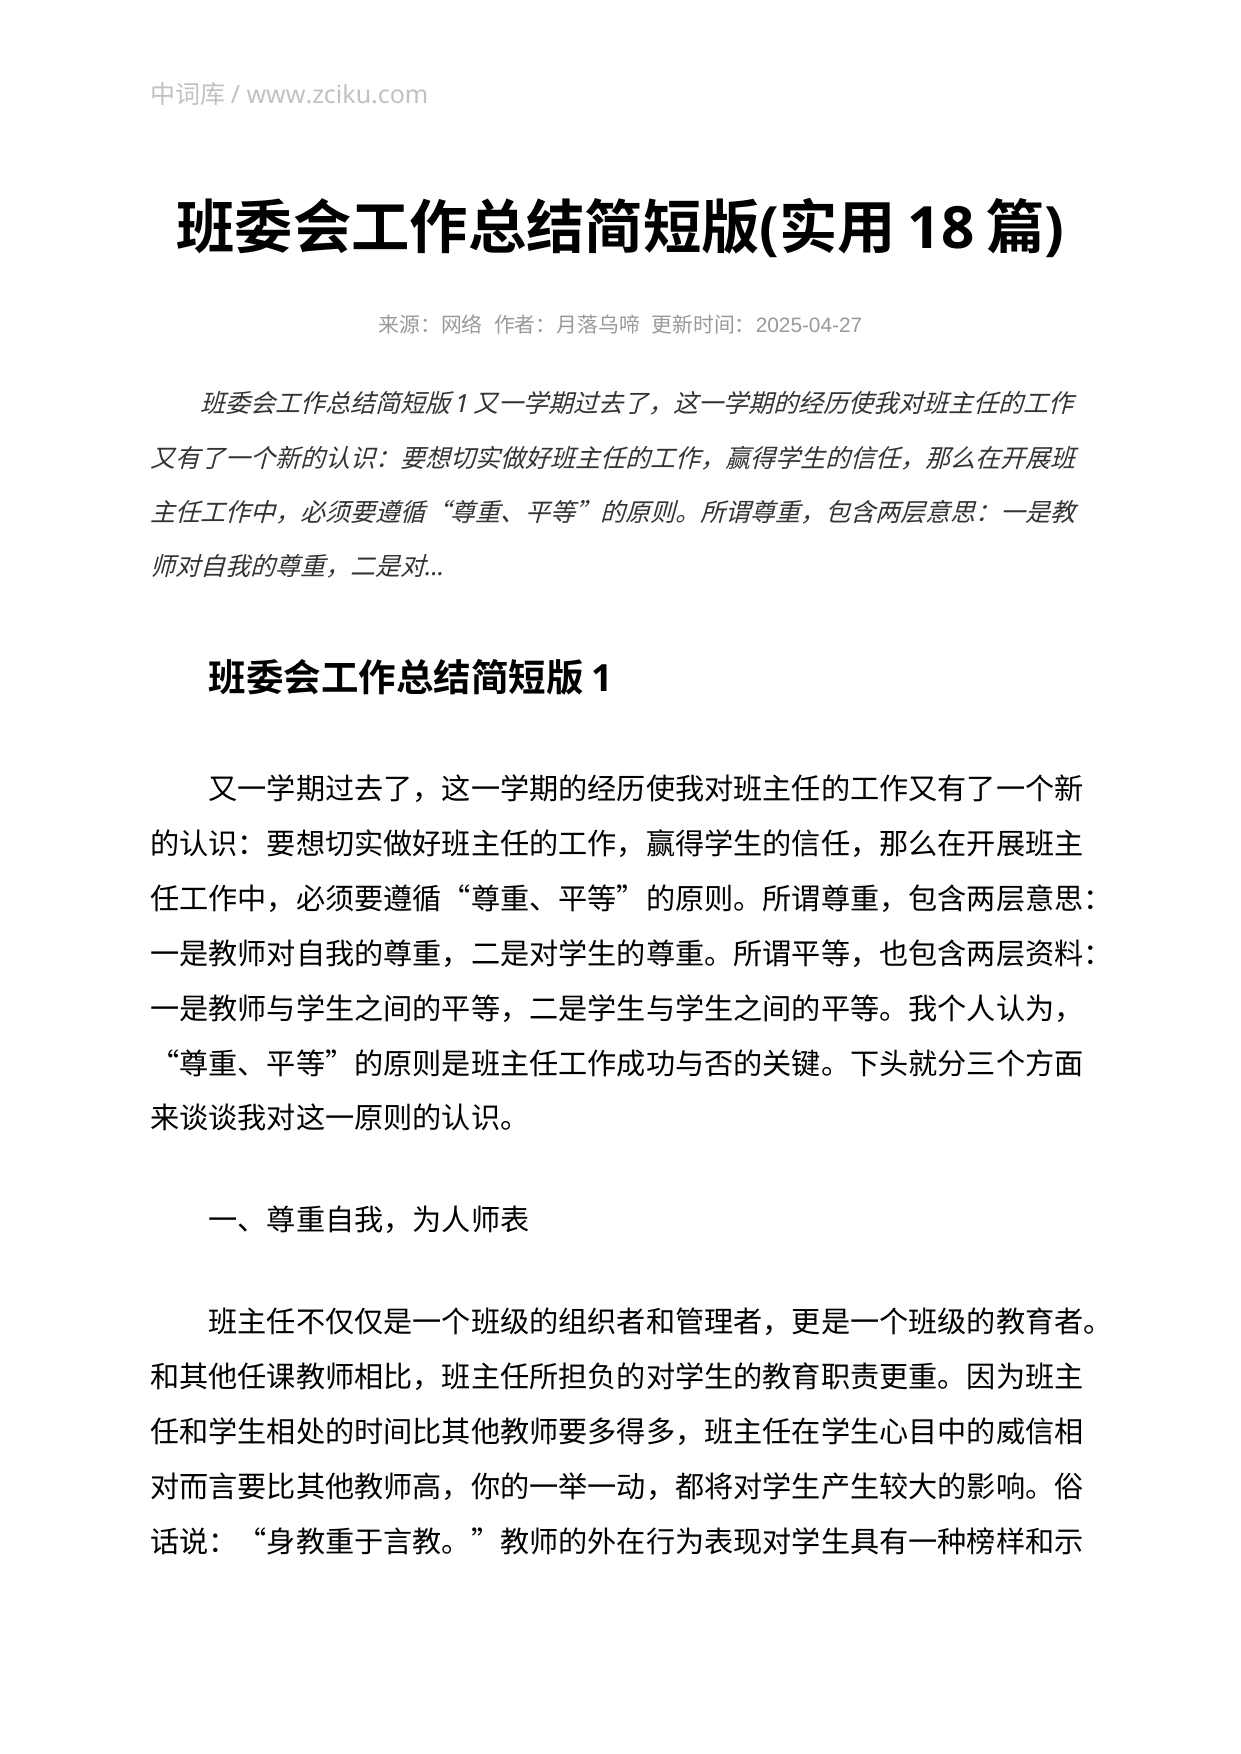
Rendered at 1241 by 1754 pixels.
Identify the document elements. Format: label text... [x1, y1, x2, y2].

text 班委会工作总结简短版1 [150, 648, 1090, 703]
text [150, 1299, 1090, 1561]
text 班委会工作总结简短版1又一学期过去了，这一学期的经历使我对班主任的工作又有了一个新的认识：要想切实做好班主任的工作，赢得学生的信任，那么在开展班主任工作中，必须要遵循“尊重、平等”的原则。所谓尊重，包含两层意思：一是教师对自我的尊重，二是对... [150, 384, 1090, 583]
text 来源：网络 作者：月落乌啼 更新时间：2025-04-27 [150, 313, 1090, 337]
text 一、尊重自我，为人师表 [150, 1197, 1090, 1239]
subtitle 班委会工作总结简短版(实用18篇) [150, 181, 1090, 266]
text 又一学期过去了，这一学期的经历使我对班主任的工作又有了一个新的认识：要想切实做好班主任的工作，赢得学生的信任，那么在开展班主任工作中，必须要遵循“尊重、平等”的原则。所谓尊重，包含两层意思：一是教师对自我的尊重，二是对学生的尊重。所谓平等，也包含两层资料：一是教师与学生之间的平等，二是学生与学生之间的平等。我个人认为，“尊重、平等”的原则是班主任工作成功与否的关键。下头就分三个方面来谈谈我对这一原则的认识。 [150, 766, 1090, 1137]
